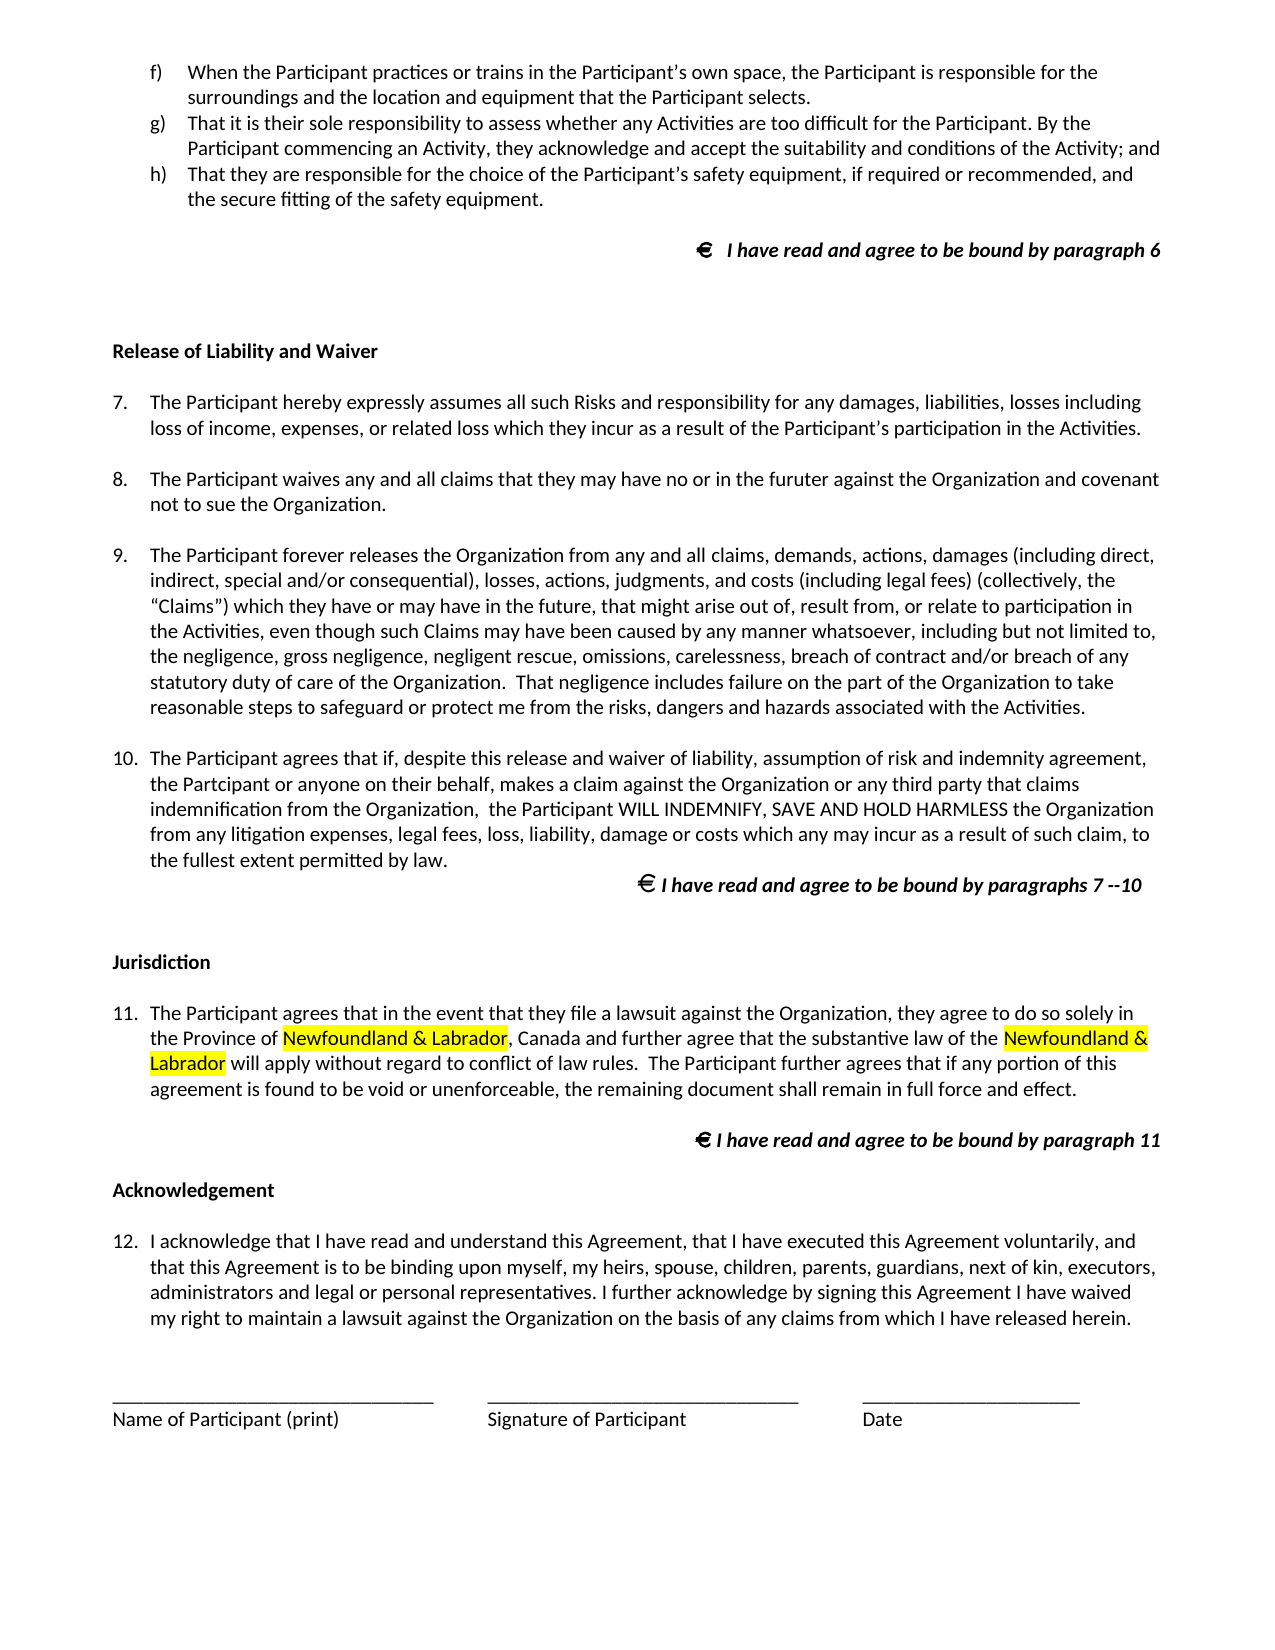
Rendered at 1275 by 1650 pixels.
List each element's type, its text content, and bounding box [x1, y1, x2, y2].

text Release of Liability and Waiver [112, 339, 1163, 364]
text Acknowledgement [112, 1178, 1163, 1203]
list I acknowledge that I have read and understand this Agreement, that I have executed this Agreement voluntarily, and that this Agreement is to be binding upon myself, my heirs, spouse, children, parents, guardians, next of kin, executors, administrators and legal or personal representatives. I further acknowledge by signing this Agreement I have waived my right to maintain a lawsuit against the Organization on the basis of any claims from which I have released herein. [112, 1228, 1163, 1330]
list The Participant agrees that in the event that they file a lawsuit against the Organization, they agree to do so solely in the Province of Newfoundland & Labrador, Canada and further agree that the substantive law of the Newfoundland & Labrador will apply without regard to conflict of law rules. The Participant further agrees that if any portion of this agreement is found to be void or unenforceable, the remaining document shall remain in full force and effect. [112, 1000, 1163, 1101]
list That it is their sole responsibility to assess whether any Activities are too difficult for the Participant. By the Participant commencing an Activity, they acknowledge and accept the suitability and conditions of the Activity; and [150, 110, 1163, 161]
list The Participant hereby expressly assumes all such Risks and responsibility for any damages, liabilities, losses including loss of income, expenses, or related loss which they incur as a result of the Participant’s participation in the Activities. [112, 389, 1163, 440]
list The Participant forever releases the Organization from any and all claims, demands, actions, damages (including direct, indirect, special and/or consequential), losses, actions, judgments, and costs (including legal fees) (collectively, the “Claims”) which they have or may have in the future, that might arise out of, result from, or relate to participation in the Activities, even though such Claims may have been caused by any manner whatsoever, including but not limited to, the negligence, gross negligence, negligent rescue, omissions, carelessness, breach of contract and/or breach of any statutory duty of care of the Organization. That negligence includes failure on the part of the Organization to take reasonable steps to safeguard or protect me from the risks, dangers and hazards associated with the Activities. [112, 542, 1163, 720]
list That they are responsible for the choice of the Participant’s safety equipment, if required or recommended, and the secure fitting of the safety equipment. [150, 161, 1163, 212]
text Name of Participant (print) Signature of Participant Date [112, 1406, 1163, 1432]
text I have read and agree to be bound by paragraphs 7 --10 [637, 872, 1163, 898]
list When the Participant practices or trains in the Participant’s own space, the Participant is responsible for the surroundings and the location and equipment that the Participant selects. [150, 59, 1163, 110]
text _______________________________ ______________________________ _____________________ [112, 1381, 1163, 1406]
text I have read and agree to be bound by paragraph 6 [225, 237, 1163, 262]
list The Participant waives any and all claims that they may have no or in the furuter against the Organization and covenant not to sue the Organization. [112, 466, 1163, 517]
text Jurisdiction [112, 949, 1163, 974]
text I have read and agree to be bound by paragraph 11 [150, 1127, 1163, 1152]
list The Participant agrees that if, despite this release and waiver of liability, assumption of risk and indemnity agreement, the Partcipant or anyone on their behalf, makes a claim against the Organization or any third party that claims indemnification from the Organization, the Participant WILL INDEMNIFY, SAVE AND HOLD HARMLESS the Organization from any litigation expenses, legal fees, loss, liability, damage or costs which any may incur as a result of such claim, to the fullest extent permitted by law. [112, 745, 1163, 872]
